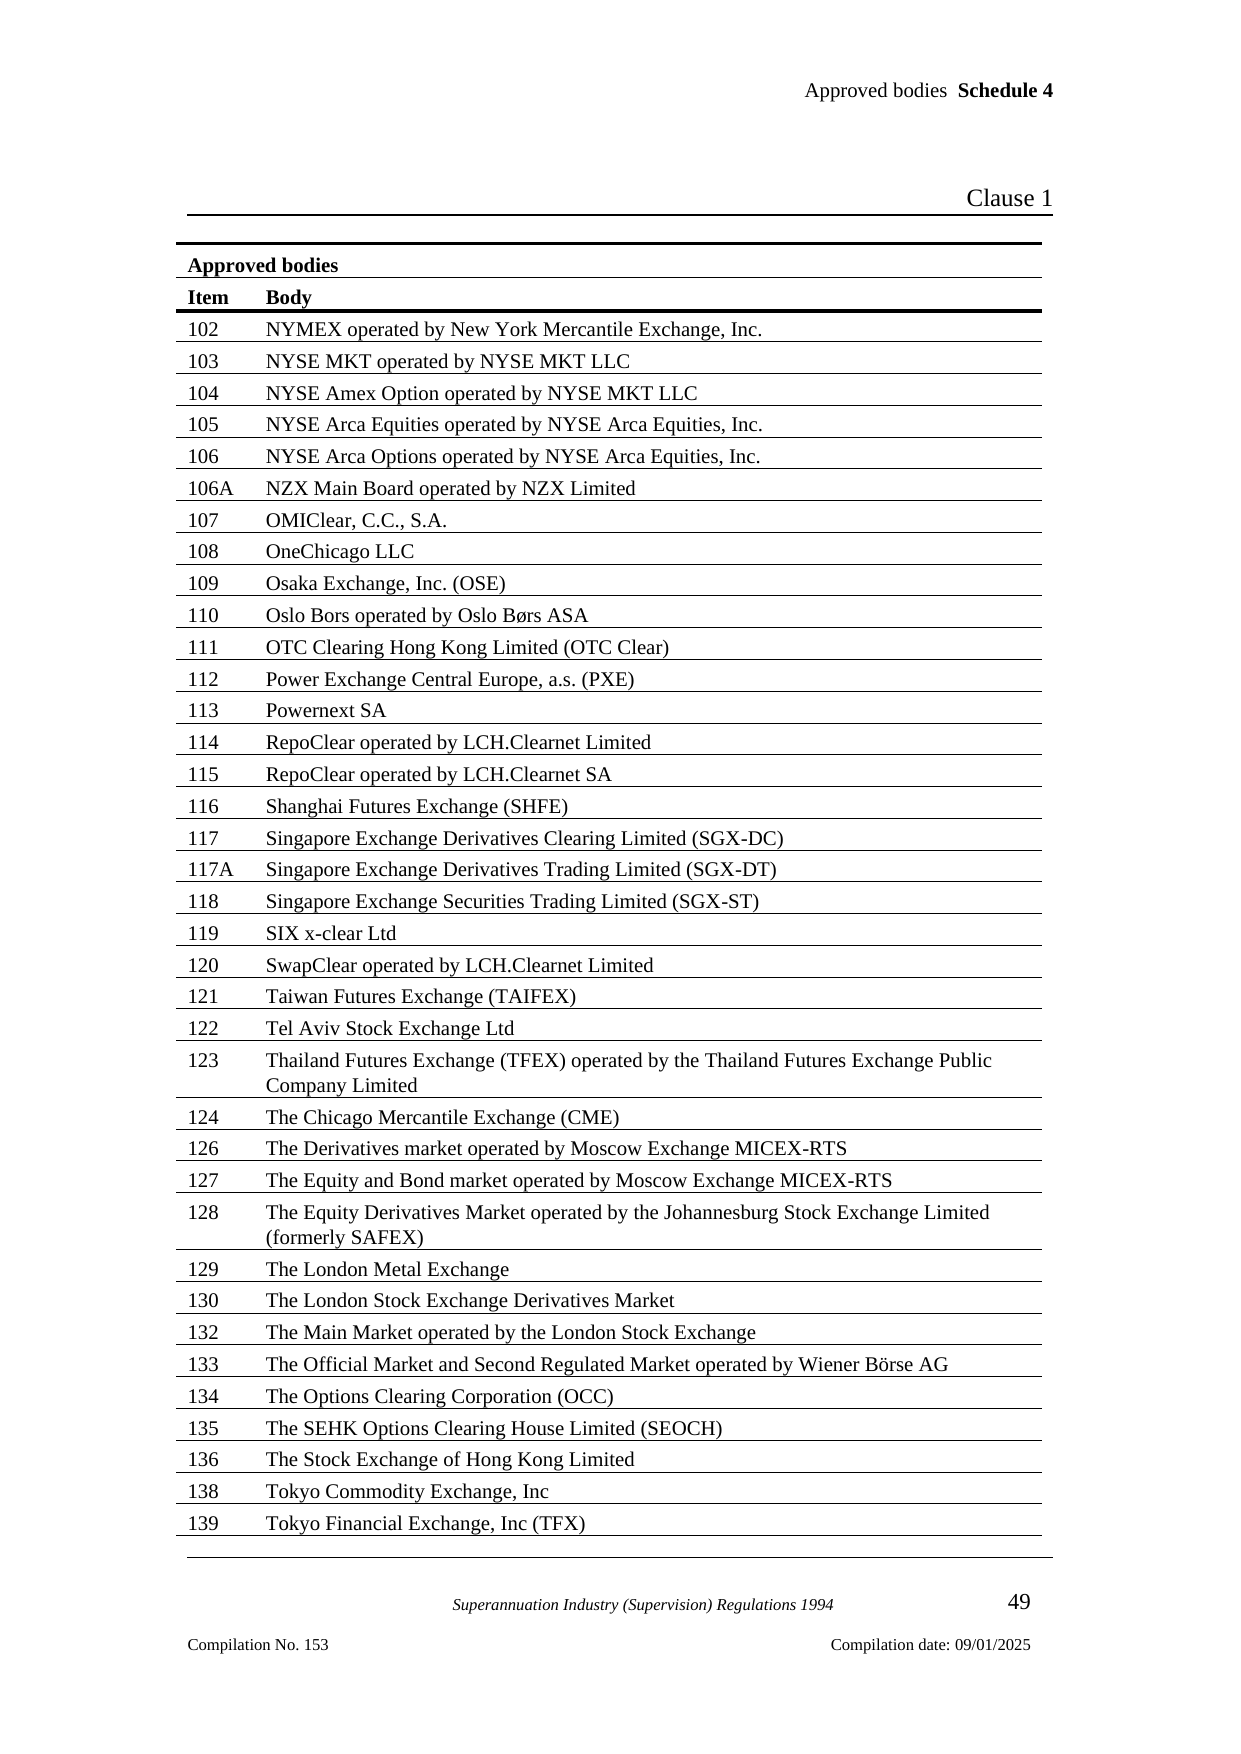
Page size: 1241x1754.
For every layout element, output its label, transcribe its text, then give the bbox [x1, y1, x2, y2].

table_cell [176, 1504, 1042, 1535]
table_cell Singapore Exchange Derivatives Clearing Limited (SGX-DC) [254, 819, 1042, 849]
table_cell SwapClear operated by LCH.Clearnet Limited [254, 946, 1042, 977]
table_cell RepoClear operated by LCH.Clearnet SA [254, 755, 1042, 786]
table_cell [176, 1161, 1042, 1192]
table_cell OMIClear, C.C., S.A. [254, 501, 1042, 532]
table_cell 106A [176, 469, 254, 500]
table_cell 119 [176, 914, 254, 945]
table_cell 104 [176, 374, 254, 405]
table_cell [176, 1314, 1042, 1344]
table_cell 113 [176, 692, 254, 722]
table_cell OneChicago LLC [254, 533, 1042, 563]
table_cell Oslo Bors operated by Oslo Børs ASA [254, 596, 1042, 627]
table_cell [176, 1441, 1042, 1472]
table_cell Body [254, 278, 1042, 309]
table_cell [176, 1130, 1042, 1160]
table_cell 117 [176, 819, 254, 849]
table_cell 121 [176, 978, 254, 1008]
table_cell NYSE Amex Option operated by NYSE MKT LLC [254, 374, 1042, 405]
table_cell 111 [176, 628, 254, 659]
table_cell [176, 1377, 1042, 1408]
table_cell 112 [176, 660, 254, 691]
table_cell NYSE Arca Equities operated by NYSE Arca Equities, Inc. [254, 406, 1042, 436]
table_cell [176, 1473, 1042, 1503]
table_cell NYSE MKT operated by NYSE MKT LLC [254, 342, 1042, 373]
table_header Approved bodies [176, 245, 1042, 277]
table_cell 107 [176, 501, 254, 532]
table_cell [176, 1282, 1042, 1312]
table_cell 122 [176, 1009, 254, 1040]
table_cell 118 [176, 882, 254, 913]
table_cell 108 [176, 533, 254, 563]
table_cell 114 [176, 724, 254, 754]
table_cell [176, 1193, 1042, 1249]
table_cell 117A [176, 851, 254, 881]
table_cell 123 [176, 1041, 254, 1097]
table_cell 106 [176, 438, 254, 468]
table_cell NZX Main Board operated by NZX Limited [254, 469, 1042, 500]
table_cell 109 [176, 565, 254, 595]
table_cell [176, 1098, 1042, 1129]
table_cell 120 [176, 946, 254, 977]
table_cell OTC Clearing Hong Kong Limited (OTC Clear) [254, 628, 1042, 659]
table_cell 110 [176, 596, 254, 627]
table_cell SIX x-clear Ltd [254, 914, 1042, 945]
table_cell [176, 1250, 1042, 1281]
table_cell Item [176, 278, 254, 309]
table_cell NYMEX operated by New York Mercantile Exchange, Inc. [254, 313, 1042, 341]
table_cell RepoClear operated by LCH.Clearnet Limited [254, 724, 1042, 754]
table_cell Shanghai Futures Exchange (SHFE) [254, 787, 1042, 818]
table_cell 105 [176, 406, 254, 436]
table_cell NYSE Arca Options operated by NYSE Arca Equities, Inc. [254, 438, 1042, 468]
table_cell Taiwan Futures Exchange (TAIFEX) [254, 978, 1042, 1008]
table_cell Tel Aviv Stock Exchange Ltd [254, 1009, 1042, 1040]
table_cell 116 [176, 787, 254, 818]
table_cell Thailand Futures Exchange (TFEX) operated by the Thailand Futures Exchange Public Company Limited [254, 1041, 1042, 1097]
table_cell 115 [176, 755, 254, 786]
table_cell Singapore Exchange Securities Trading Limited (SGX-ST) [254, 882, 1042, 913]
table_cell 102 [176, 313, 254, 341]
table_cell Power Exchange Central Europe, a.s. (PXE) [254, 660, 1042, 691]
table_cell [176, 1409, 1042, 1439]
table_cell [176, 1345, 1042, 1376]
table_cell 103 [176, 342, 254, 373]
table_cell Singapore Exchange Derivatives Trading Limited (SGX-DT) [254, 851, 1042, 881]
table_cell Powernext SA [254, 692, 1042, 722]
table_cell Osaka Exchange, Inc. (OSE) [254, 565, 1042, 595]
